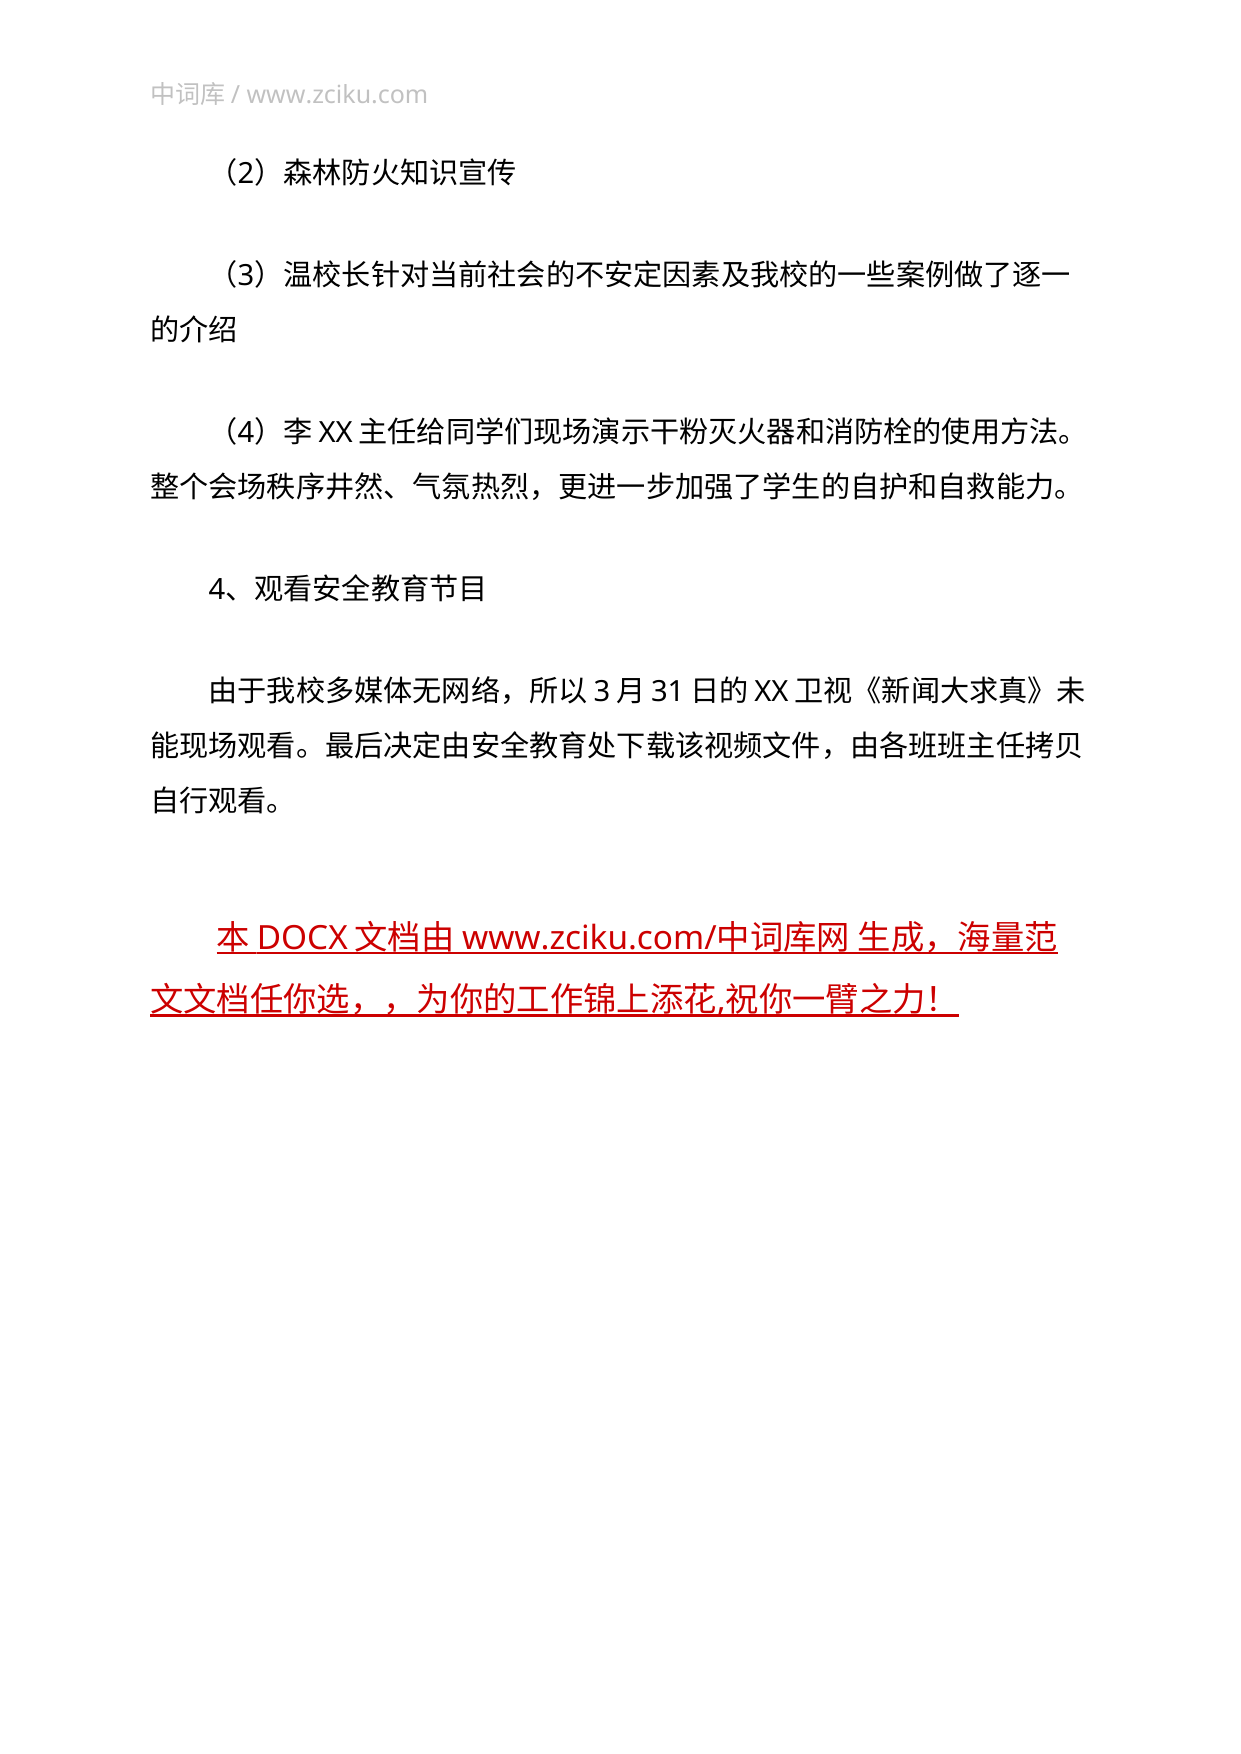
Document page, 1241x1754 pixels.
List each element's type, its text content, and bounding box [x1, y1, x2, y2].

text （3）温校长针对当前社会的不安定因素及我校的一些案例做了逐一的介绍 [150, 252, 1090, 349]
text 由于我校多媒体无网络，所以3月31日的XX卫视《新闻大求真》未能现场观看。最后决定由安全教育处下载该视频文件，由各班班主任拷贝自行观看。 [150, 667, 1090, 820]
text （4）李XX主任给同学们现场演示干粉灭火器和消防栓的使用方法。整个会场秩序井然、气氛热烈，更进一步加强了学生的自护和自救能力。 [150, 409, 1090, 506]
text （2）森林防火知识宣传 [150, 150, 1090, 192]
text 4、观看安全教育节目 [150, 566, 1090, 608]
text 本DOCX文档由 www.zciku.com/中词库网 生成，海量范文文档任你选，，为你的工作锦上添花,祝你一臂之力！ [150, 910, 1090, 1022]
